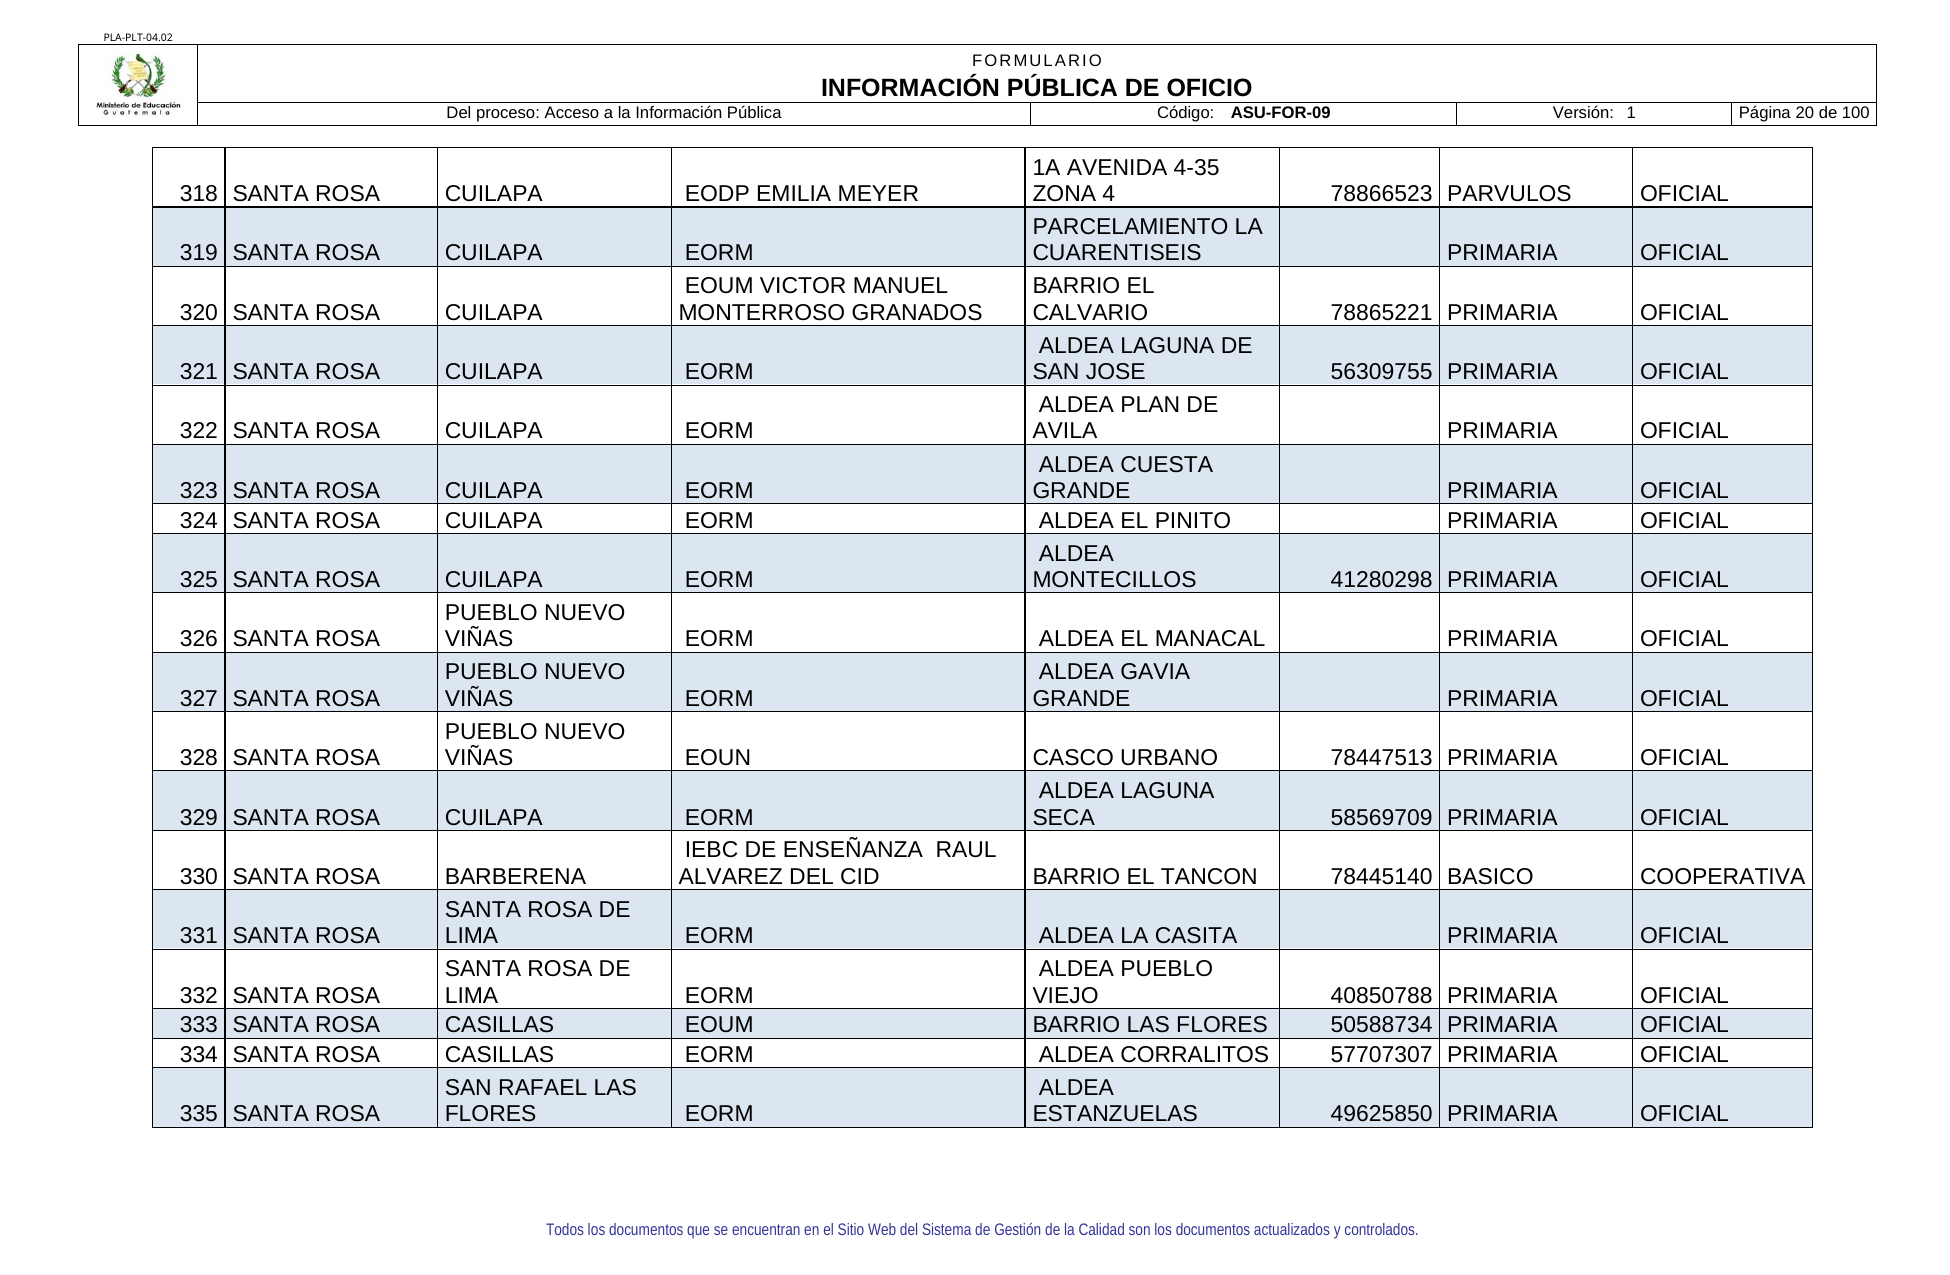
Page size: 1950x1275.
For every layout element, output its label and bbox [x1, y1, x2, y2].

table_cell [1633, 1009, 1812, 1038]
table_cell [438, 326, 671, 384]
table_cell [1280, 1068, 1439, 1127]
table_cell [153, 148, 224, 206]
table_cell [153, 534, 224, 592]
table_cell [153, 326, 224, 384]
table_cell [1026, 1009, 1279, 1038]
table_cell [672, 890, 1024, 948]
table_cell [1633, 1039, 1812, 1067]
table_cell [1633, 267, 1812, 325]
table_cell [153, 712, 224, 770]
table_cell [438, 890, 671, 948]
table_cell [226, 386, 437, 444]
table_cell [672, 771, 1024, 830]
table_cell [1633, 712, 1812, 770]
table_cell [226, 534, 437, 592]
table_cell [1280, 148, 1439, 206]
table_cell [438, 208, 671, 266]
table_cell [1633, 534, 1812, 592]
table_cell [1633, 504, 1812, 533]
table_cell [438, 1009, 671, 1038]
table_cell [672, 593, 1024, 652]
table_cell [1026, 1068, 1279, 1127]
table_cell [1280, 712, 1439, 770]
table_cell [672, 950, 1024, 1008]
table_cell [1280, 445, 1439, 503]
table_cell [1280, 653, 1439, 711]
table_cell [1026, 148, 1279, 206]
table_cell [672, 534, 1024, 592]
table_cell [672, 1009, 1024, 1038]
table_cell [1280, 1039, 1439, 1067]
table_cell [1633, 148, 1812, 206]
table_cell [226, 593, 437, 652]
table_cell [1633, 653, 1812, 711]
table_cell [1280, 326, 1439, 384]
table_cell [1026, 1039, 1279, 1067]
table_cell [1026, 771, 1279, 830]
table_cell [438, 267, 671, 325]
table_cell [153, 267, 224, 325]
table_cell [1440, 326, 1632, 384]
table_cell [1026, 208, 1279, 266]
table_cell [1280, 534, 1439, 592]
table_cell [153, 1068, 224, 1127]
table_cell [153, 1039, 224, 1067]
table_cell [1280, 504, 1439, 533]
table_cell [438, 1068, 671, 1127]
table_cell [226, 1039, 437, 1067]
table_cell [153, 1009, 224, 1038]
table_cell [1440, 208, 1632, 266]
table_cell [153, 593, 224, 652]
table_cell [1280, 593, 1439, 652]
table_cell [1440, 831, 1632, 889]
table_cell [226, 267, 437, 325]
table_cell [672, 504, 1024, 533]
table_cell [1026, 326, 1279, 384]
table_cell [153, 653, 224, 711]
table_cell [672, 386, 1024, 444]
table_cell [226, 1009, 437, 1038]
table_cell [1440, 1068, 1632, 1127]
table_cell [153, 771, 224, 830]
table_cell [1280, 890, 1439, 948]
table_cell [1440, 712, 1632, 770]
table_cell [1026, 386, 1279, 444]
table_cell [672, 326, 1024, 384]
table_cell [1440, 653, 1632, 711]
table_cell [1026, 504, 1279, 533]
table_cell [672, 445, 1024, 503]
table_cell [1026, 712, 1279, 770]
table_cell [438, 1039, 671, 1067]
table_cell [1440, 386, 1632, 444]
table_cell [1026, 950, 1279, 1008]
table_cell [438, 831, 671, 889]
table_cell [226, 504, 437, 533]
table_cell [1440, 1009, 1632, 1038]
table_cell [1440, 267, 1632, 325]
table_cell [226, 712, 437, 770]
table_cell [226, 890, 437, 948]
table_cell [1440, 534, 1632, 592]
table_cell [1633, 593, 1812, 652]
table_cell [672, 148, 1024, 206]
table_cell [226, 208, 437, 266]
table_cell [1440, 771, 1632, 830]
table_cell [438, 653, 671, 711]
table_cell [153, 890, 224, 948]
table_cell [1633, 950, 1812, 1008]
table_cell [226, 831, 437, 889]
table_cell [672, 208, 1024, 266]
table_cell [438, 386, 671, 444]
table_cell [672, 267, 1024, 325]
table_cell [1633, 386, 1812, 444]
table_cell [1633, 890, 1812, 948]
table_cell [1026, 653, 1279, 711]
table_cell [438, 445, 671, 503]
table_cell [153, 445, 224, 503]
picture [95, 51, 181, 117]
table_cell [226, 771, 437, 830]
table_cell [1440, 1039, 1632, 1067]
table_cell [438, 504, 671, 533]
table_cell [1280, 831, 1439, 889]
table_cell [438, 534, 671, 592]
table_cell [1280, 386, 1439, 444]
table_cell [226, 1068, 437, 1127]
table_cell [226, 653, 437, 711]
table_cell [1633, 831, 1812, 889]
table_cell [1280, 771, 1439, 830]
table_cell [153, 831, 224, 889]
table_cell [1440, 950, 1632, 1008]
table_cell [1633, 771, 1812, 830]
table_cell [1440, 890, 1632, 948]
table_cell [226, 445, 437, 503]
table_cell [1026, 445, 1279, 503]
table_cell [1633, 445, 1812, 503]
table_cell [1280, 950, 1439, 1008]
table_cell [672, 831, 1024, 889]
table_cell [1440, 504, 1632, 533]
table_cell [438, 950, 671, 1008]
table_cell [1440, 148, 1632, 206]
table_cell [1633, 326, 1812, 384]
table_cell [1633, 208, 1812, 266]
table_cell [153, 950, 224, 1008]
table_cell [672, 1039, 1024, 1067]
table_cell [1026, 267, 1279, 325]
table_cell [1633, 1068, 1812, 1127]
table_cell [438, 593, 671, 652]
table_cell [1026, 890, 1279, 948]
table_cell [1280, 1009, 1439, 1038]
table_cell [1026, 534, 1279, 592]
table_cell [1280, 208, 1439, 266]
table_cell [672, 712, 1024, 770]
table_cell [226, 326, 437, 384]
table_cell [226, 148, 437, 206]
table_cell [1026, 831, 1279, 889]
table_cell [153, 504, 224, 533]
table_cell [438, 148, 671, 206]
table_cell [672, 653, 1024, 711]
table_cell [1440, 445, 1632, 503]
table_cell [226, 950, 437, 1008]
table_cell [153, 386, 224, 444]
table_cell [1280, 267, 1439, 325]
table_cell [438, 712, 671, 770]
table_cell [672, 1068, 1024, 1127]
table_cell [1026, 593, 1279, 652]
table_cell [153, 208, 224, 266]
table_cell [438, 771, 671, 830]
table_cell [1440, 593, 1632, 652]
